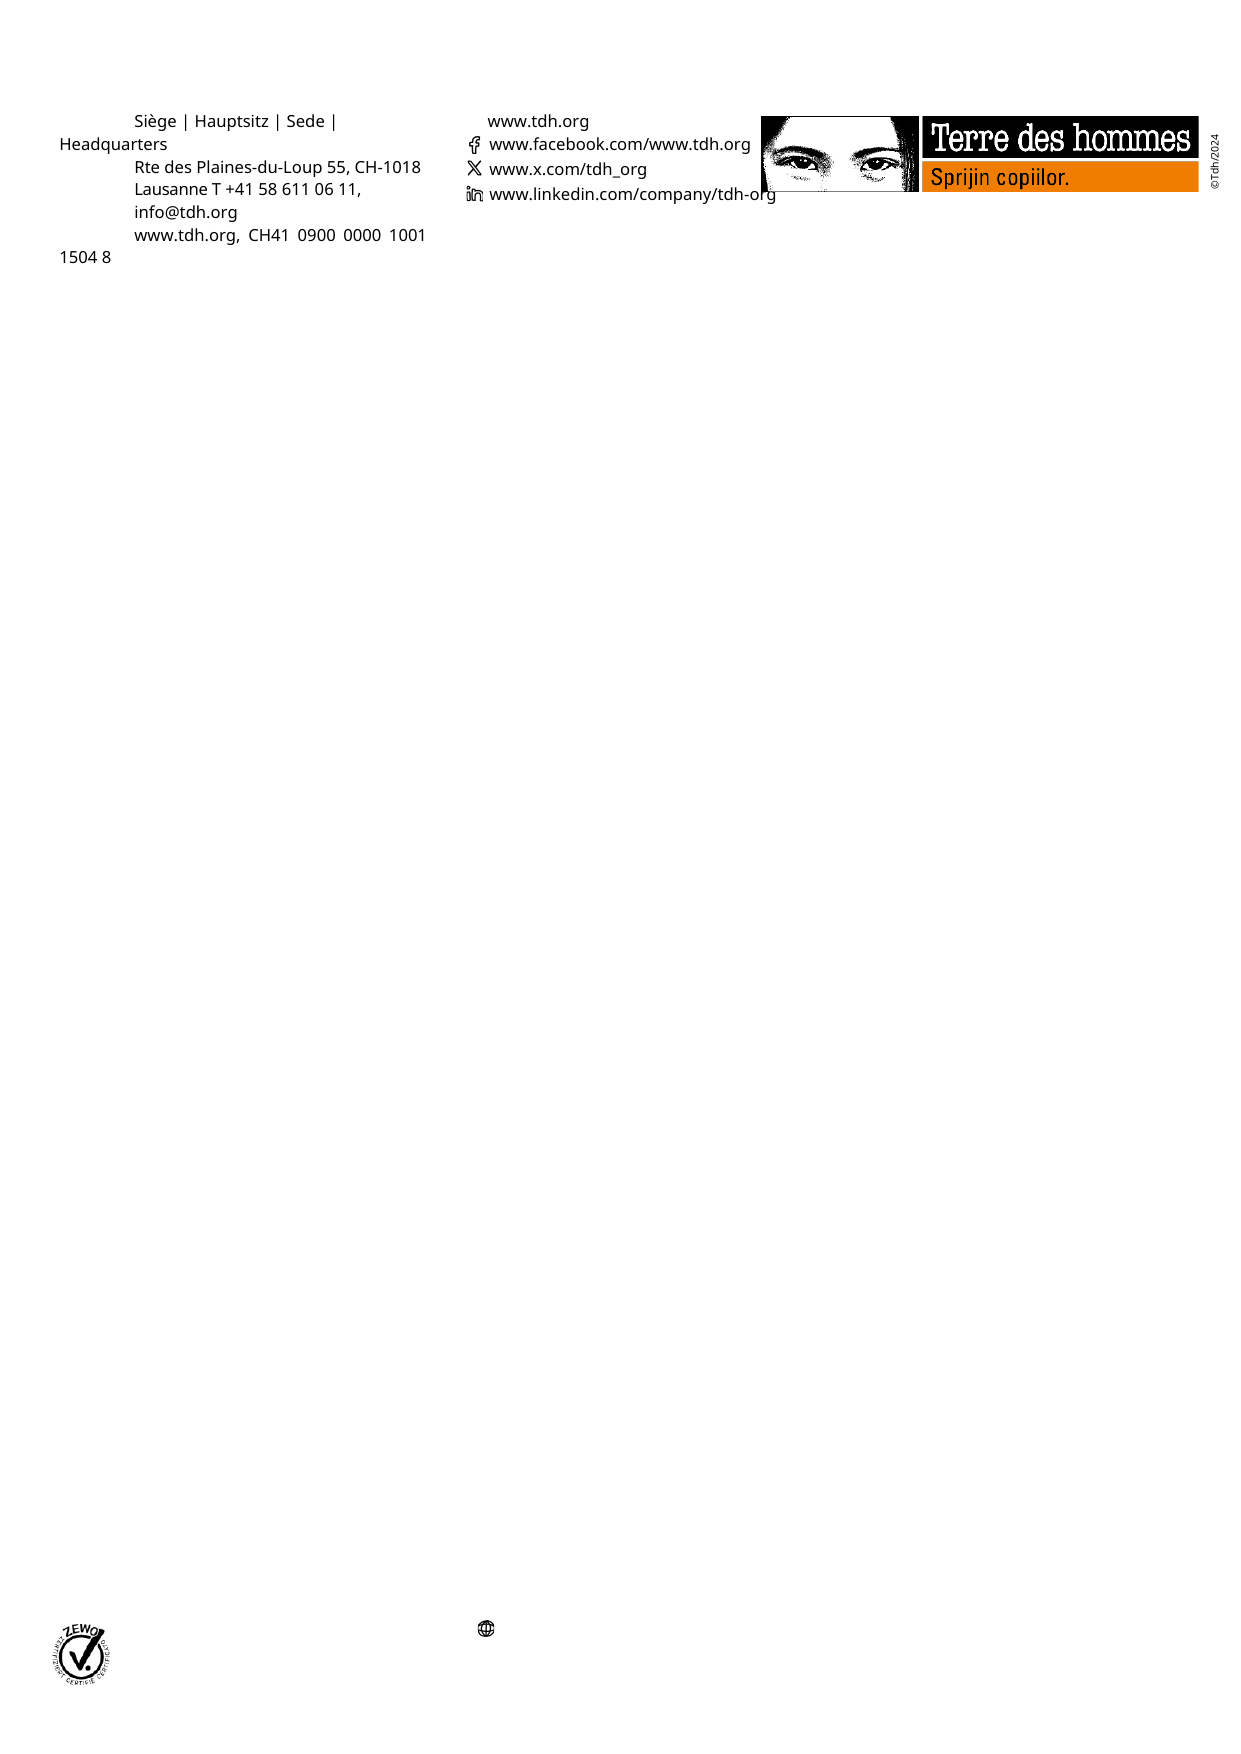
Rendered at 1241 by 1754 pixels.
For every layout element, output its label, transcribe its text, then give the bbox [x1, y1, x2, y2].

picture [48, 1618, 115, 1691]
picture [465, 136, 484, 154]
text Siège | Hauptsitz | Sede | Headquarters [59, 110, 427, 155]
picture [477, 1620, 495, 1637]
text www.linkedin.com/company/tdh-org [489, 182, 786, 205]
text www.facebook.com/www.tdh.org www.x.com/tdh_org [489, 133, 761, 180]
picture [466, 185, 483, 202]
text www.tdh.org [487, 110, 1181, 133]
text Rte des Plaines-du-Loup 55, CH-1018 Lausanne T +41 58 611 06 11, info@tdh.org [134, 155, 427, 223]
picture [467, 160, 482, 176]
text www.tdh.org, CH41 0900 0000 1001 1504 8 [59, 223, 427, 269]
picture [761, 116, 1199, 192]
